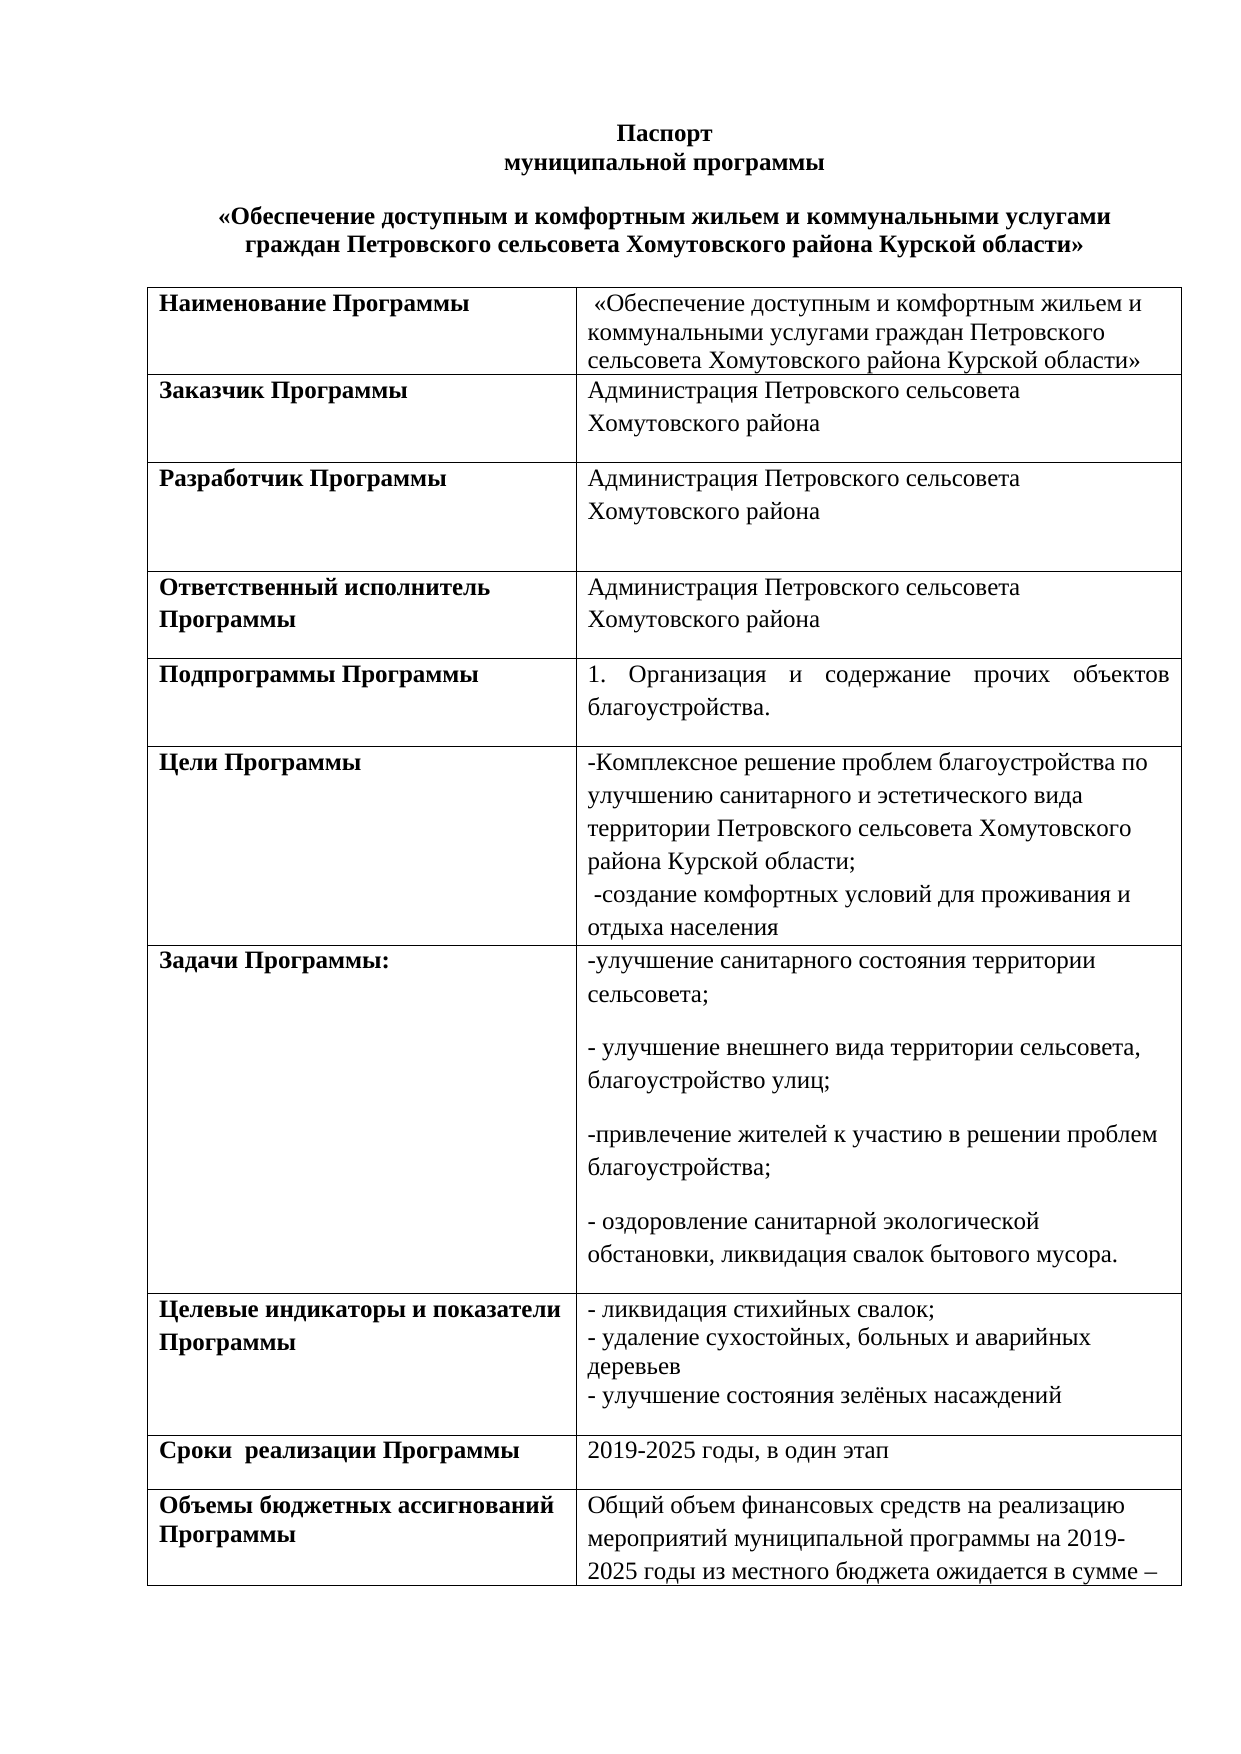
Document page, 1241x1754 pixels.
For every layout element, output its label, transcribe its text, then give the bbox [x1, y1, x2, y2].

table_cell Администрация Петровского сельсовета Хомутовского района [577, 572, 1181, 658]
text Паспорт [177, 118, 1152, 147]
table_cell Заказчик Программы [148, 375, 576, 462]
text муниципальной программы [177, 147, 1152, 176]
table_cell Ответственный исполнитель Программы [148, 572, 576, 658]
table_cell Администрация Петровского сельсовета Хомутовского района [577, 375, 1181, 462]
table_cell Подпрограммы Программы [148, 659, 576, 746]
table_header «Обеспечение доступным и комфортным жильем и коммунальными услугами граждан Петровского сельсовета Хомутовского района Курской области» [577, 288, 1181, 374]
table_cell -Комплексное решение проблем благоустройства по улучшению санитарного и эстетического вида территории Петровского сельсовета Хомутовского района Курской области; -создание комфортных условий для проживания и отдыха населения [577, 747, 1181, 944]
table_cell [577, 1490, 1181, 1585]
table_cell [148, 1490, 576, 1585]
table_cell Сроки реализации Программы [148, 1436, 576, 1489]
table_cell - ликвидация стихийных свалок; - удаление сухостойных, больных и аварийных деревьев - улучшение состояния зелёных насаждений [577, 1294, 1181, 1434]
table_cell Задачи Программы: [148, 946, 576, 1293]
table_cell Цели Программы [148, 747, 576, 944]
text «Обеспечение доступным и комфортным жильем и коммунальными услугами граждан Петровского сельсовета Хомутовского района Курской области» [177, 201, 1152, 258]
table_header Наименование Программы [148, 288, 576, 374]
table_cell -улучшение санитарного состояния территории сельсовета; - улучшение внешнего вида территории сельсовета, благоустройство улиц; -привлечение жителей к участию в решении проблем благоустройства; - оздоровление санитарной экологической обстановки, ликвидация свалок бытового мусора. [577, 946, 1181, 1293]
table_cell Администрация Петровского сельсовета Хомутовского района [577, 463, 1181, 571]
table_cell 1. Организация и содержание прочих объектов благоустройства. [577, 659, 1181, 746]
table_cell Целевые индикаторы и показатели Программы [148, 1294, 576, 1434]
table_cell 2019-2025 годы, в один этап [577, 1436, 1181, 1489]
table_cell Разработчик Программы [148, 463, 576, 571]
